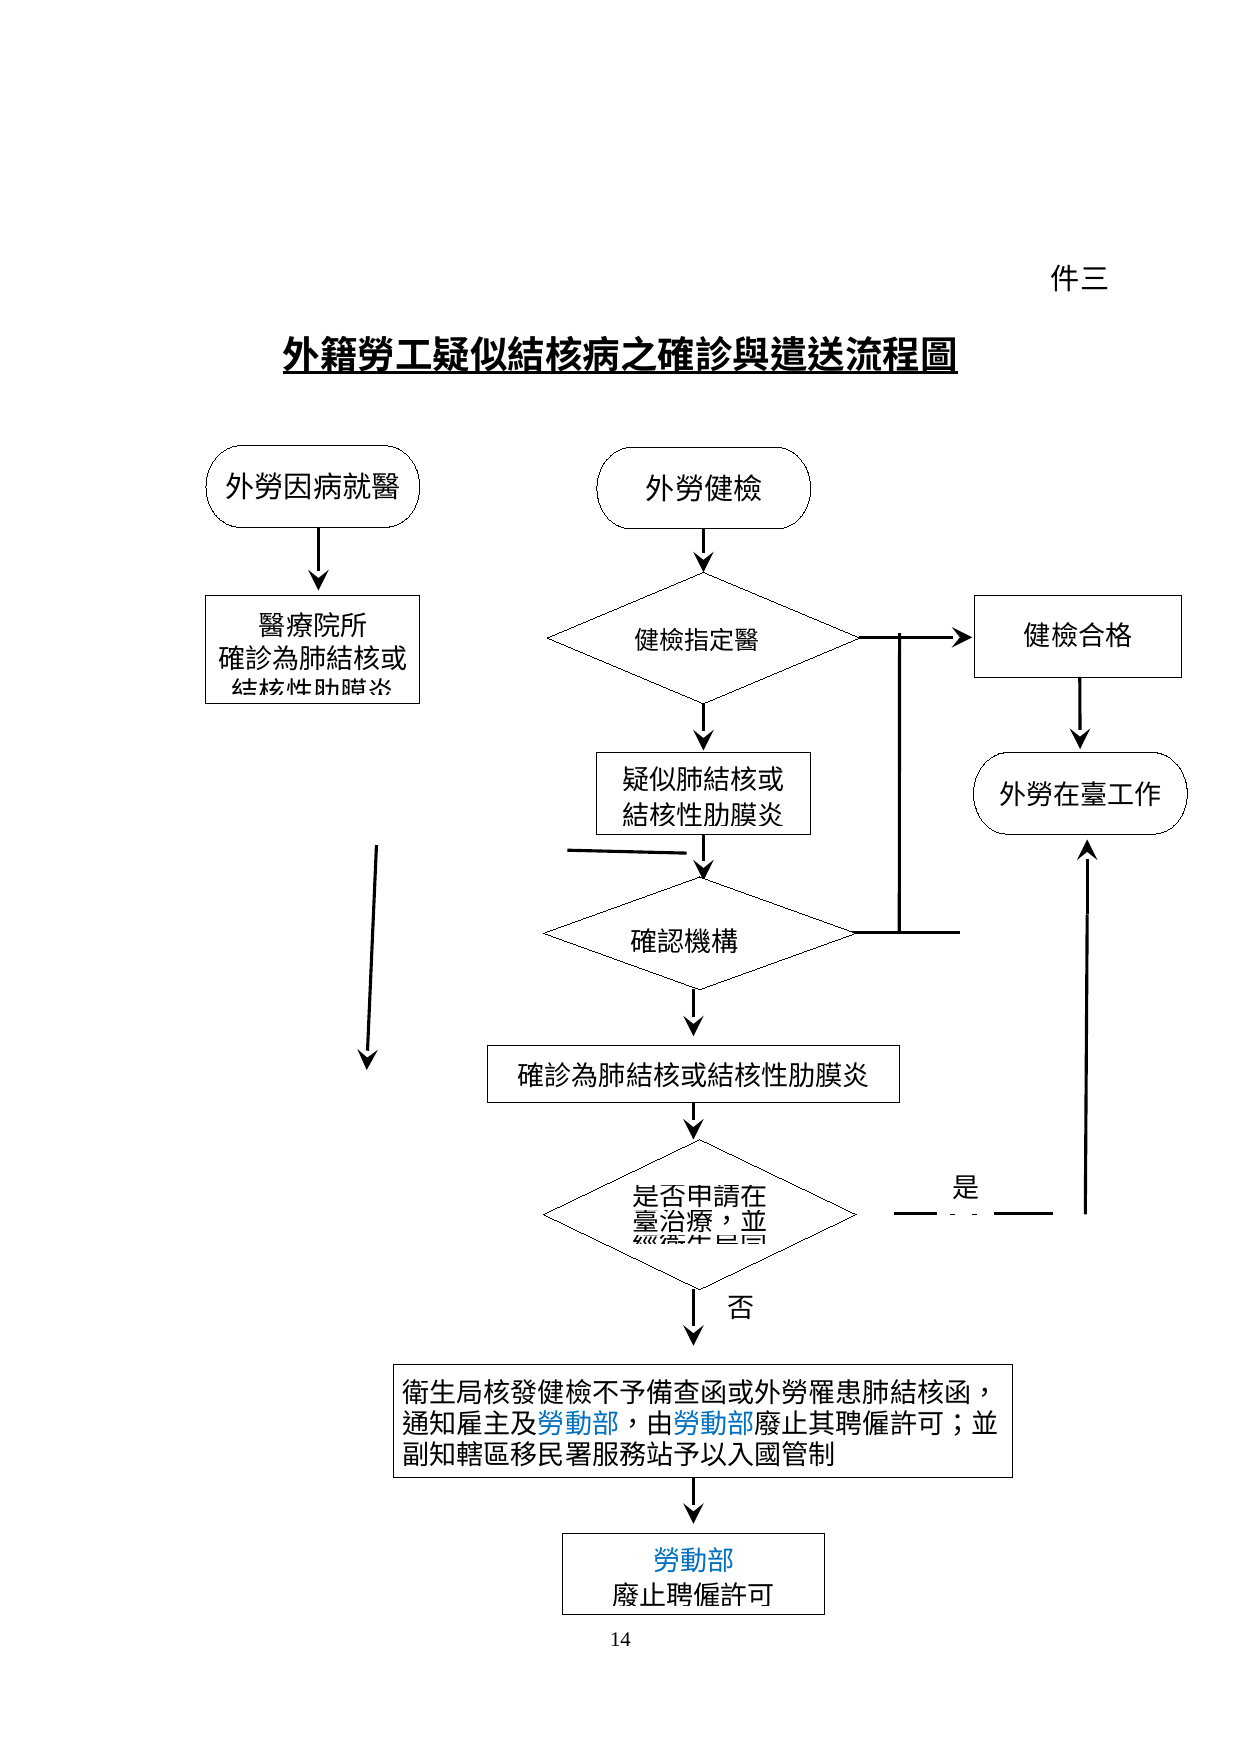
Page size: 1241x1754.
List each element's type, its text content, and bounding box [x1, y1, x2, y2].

text 附件三 [1051, 164, 1240, 314]
text 外籍勞工疑似結核病之確診與遣送流程圖 [187, 314, 1053, 389]
